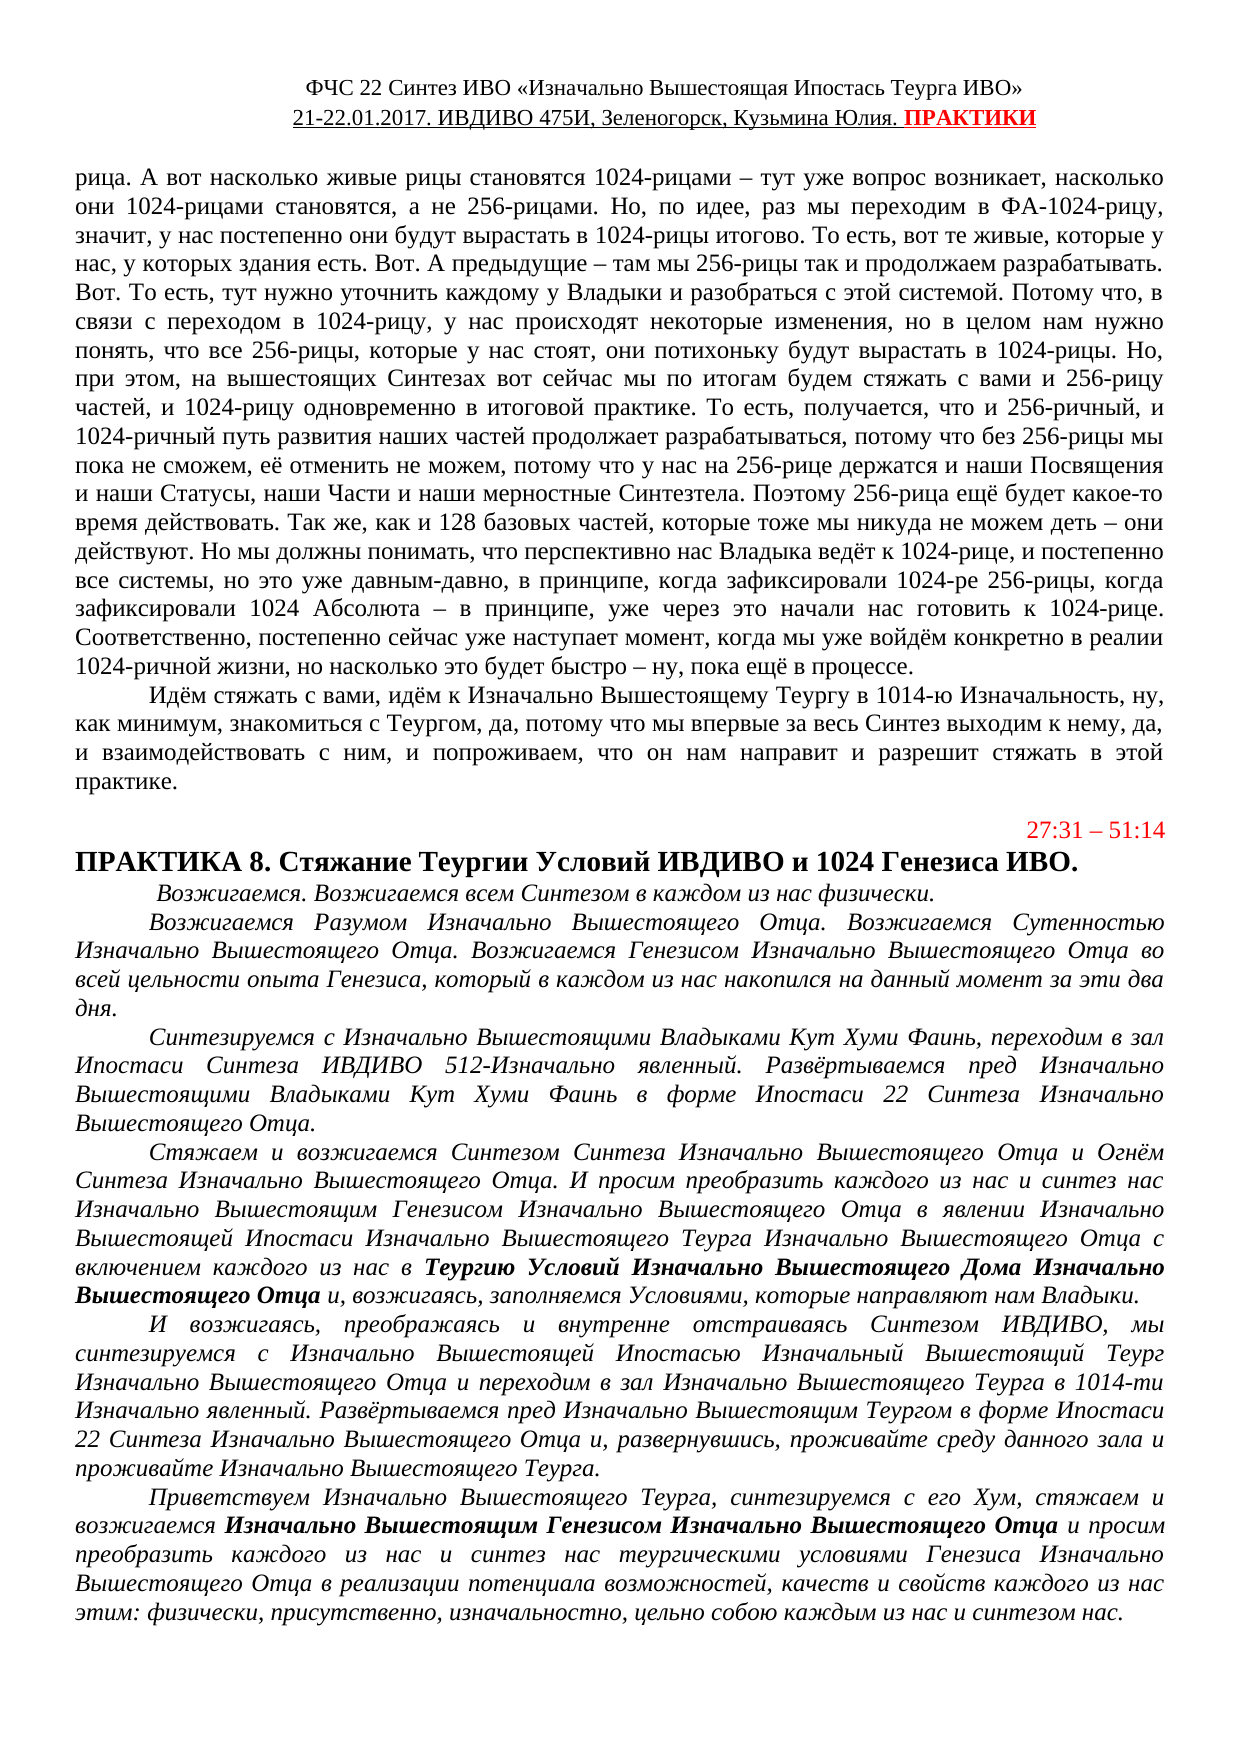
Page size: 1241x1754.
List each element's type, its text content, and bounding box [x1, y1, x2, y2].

text Синтезируемся с Изначально Вышестоящими Владыками Кут Хуми Фаинь, переходим в зал Ипостаси Синтеза ИВДИВО 512-Изначально явленный. Развёртываемся пред Изначально Вышестоящими Владыками Кут Хуми Фаинь в форме Ипостаси 22 Синтеза Изначально Вышестоящего Отца. [75, 1022, 1165, 1137]
text Стяжаем и возжигаемся Синтезом Синтеза Изначально Вышестоящего Отца и Огнём Синтеза Изначально Вышестоящего Отца. И просим преобразить каждого из нас и синтез нас Изначально Вышестоящим Генезисом Изначально Вышестоящего Отца в явлении Изначально Вышестоящей Ипостаси Изначально Вышестоящего Теурга Изначально Вышестоящего Отца с включением каждого из нас в Теургию Условий Изначально Вышестоящего Дома Изначально Вышестоящего Отца и, возжигаясь, заполняемся Условиями, которые направляют нам Владыки. [75, 1137, 1165, 1309]
text 27:31 – 51:14 [75, 816, 1165, 844]
text Возжигаемся Разумом Изначально Вышестоящего Отца. Возжигаемся Сутенностью Изначально Вышестоящего Отца. Возжигаемся Генезисом Изначально Вышестоящего Отца во всей цельности опыта Генезиса, который в каждом из нас накопился на данный момент за эти два дня. [75, 907, 1165, 1022]
text Приветствуем Изначально Вышестоящего Теурга, синтезируемся с его Хум, стяжаем и возжигаемся Изначально Вышестоящим Генезисом Изначально Вышестоящего Отца и просим преобразить каждого из нас и синтез нас теургическими условиями Генезиса Изначально Вышестоящего Отца в реализации потенциала возможностей, качеств и свойств каждого из нас этим: физически, присутственно, изначальностно, цельно собою каждым из нас и синтезом нас. [75, 1482, 1165, 1625]
text ПРАКТИКА 8. Стяжание Теургии Условий ИВДИВО и 1024 Генезиса ИВО. [75, 844, 1165, 878]
text И возжигаясь, преображаясь и внутренне отстраиваясь Синтезом ИВДИВО, мы синтезируемся с Изначально Вышестоящей Ипостасью Изначальный Вышестоящий Теург Изначально Вышестоящего Отца и переходим в зал Изначально Вышестоящего Теурга в 1014-ти Изначально явленный. Развёртываемся пред Изначально Вышестоящим Теургом в форме Ипостаси 22 Синтеза Изначально Вышестоящего Отца и, развернувшись, проживайте среду данного зала и проживайте Изначально Вышестоящего Теурга. [75, 1309, 1165, 1482]
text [75, 162, 1165, 680]
text Идём стяжать с вами, идём к Изначально Вышестоящему Теургу в 1014-ю Изначальность, ну, как минимум, знакомиться с Теургом, да, потому что мы впервые за весь Синтез выходим к нему, да, и взаимодействовать с ним, и попроживаем, что он нам направит и разрешит стяжать в этой практике. [75, 680, 1165, 795]
text Возжигаемся. Возжигаемся всем Синтезом в каждом из нас физически. [75, 878, 1165, 907]
